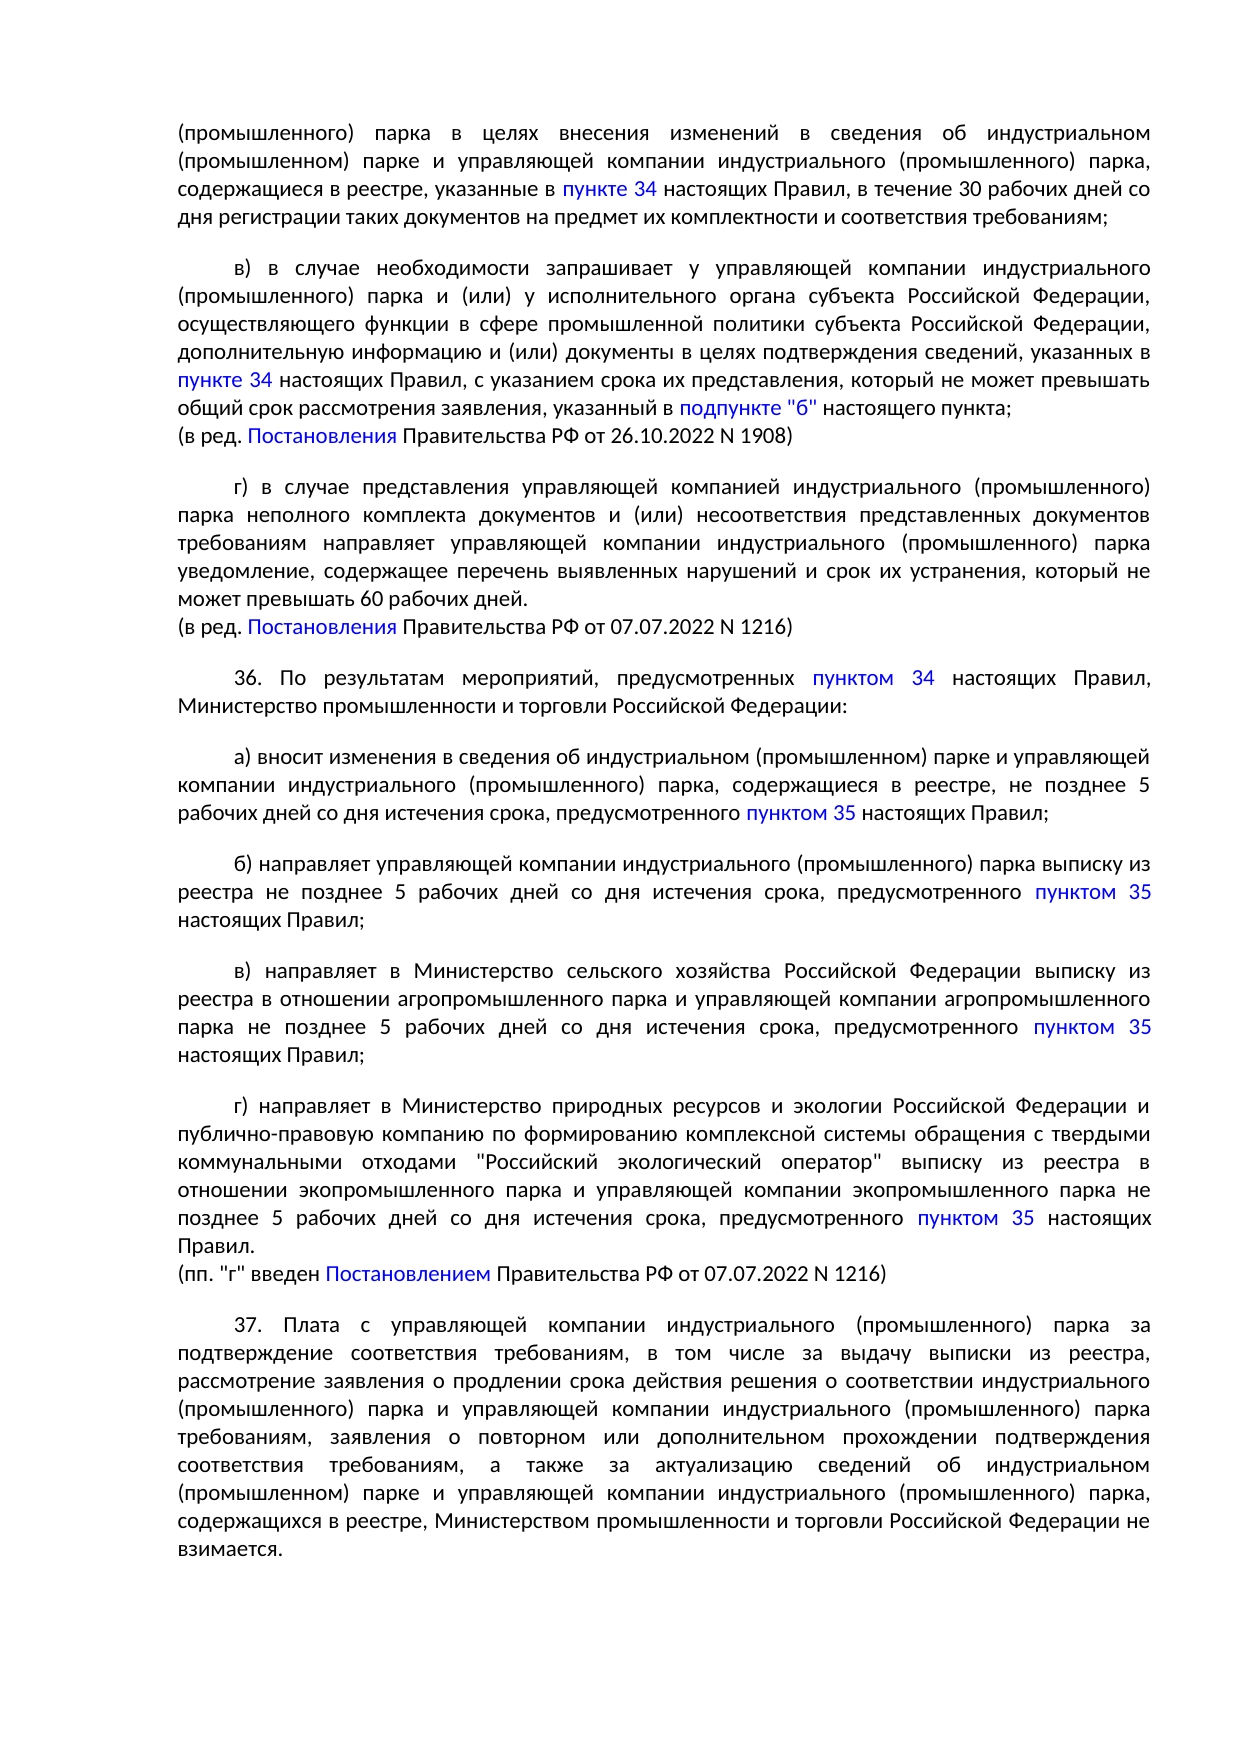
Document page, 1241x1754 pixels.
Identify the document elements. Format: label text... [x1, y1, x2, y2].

text 37. Плата с управляющей компании индустриального (промышленного) парка за подтверждение соответствия требованиям, в том числе за выдачу выписки из реестра, рассмотрение заявления о продлении срока действия решения о соответствии индустриального (промышленного) парка и управляющей компании индустриального (промышленного) парка требованиям, заявления о повторном или дополнительном прохождении подтверждения соответствия требованиям, а также за актуализацию сведений об индустриальном (промышленном) парке и управляющей компании индустриального (промышленного) парка, содержащихся в реестре, Министерством промышленности и торговли Российской Федерации не взимается. [177, 1310, 1152, 1562]
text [177, 118, 1152, 230]
text г) в случае представления управляющей компанией индустриального (промышленного) парка неполного комплекта документов и (или) несоответствия представленных документов требованиям направляет управляющей компании индустриального (промышленного) парка уведомление, содержащее перечень выявленных нарушений и срок их устранения, который не может превышать 60 рабочих дней. [177, 472, 1152, 612]
text а) вносит изменения в сведения об индустриальном (промышленном) парке и управляющей компании индустриального (промышленного) парка, содержащиеся в реестре, не позднее 5 рабочих дней со дня истечения срока, предусмотренного пунктом 35 настоящих Правил; [177, 742, 1152, 826]
text (пп. "г" введен Постановлением Правительства РФ от 07.07.2022 N 1216) [177, 1259, 1152, 1287]
text г) направляет в Министерство природных ресурсов и экологии Российской Федерации и публично-правовую компанию по формированию комплексной системы обращения с твердыми коммунальными отходами "Российский экологический оператор" выписку из реестра в отношении экопромышленного парка и управляющей компании экопромышленного парка не позднее 5 рабочих дней со дня истечения срока, предусмотренного пунктом 35 настоящих Правил. [177, 1091, 1152, 1259]
text в) направляет в Министерство сельского хозяйства Российской Федерации выписку из реестра в отношении агропромышленного парка и управляющей компании агропромышленного парка не позднее 5 рабочих дней со дня истечения срока, предусмотренного пунктом 35 настоящих Правил; [177, 956, 1152, 1068]
text (в ред. Постановления Правительства РФ от 26.10.2022 N 1908) [177, 421, 1152, 449]
text б) направляет управляющей компании индустриального (промышленного) парка выписку из реестра не позднее 5 рабочих дней со дня истечения срока, предусмотренного пунктом 35 настоящих Правил; [177, 849, 1152, 933]
text в) в случае необходимости запрашивает у управляющей компании индустриального (промышленного) парка и (или) у исполнительного органа субъекта Российской Федерации, осуществляющего функции в сфере промышленной политики субъекта Российской Федерации, дополнительную информацию и (или) документы в целях подтверждения сведений, указанных в пункте 34 настоящих Правил, с указанием срока их представления, который не может превышать общий срок рассмотрения заявления, указанный в подпункте "б" настоящего пункта; [177, 253, 1152, 421]
text (в ред. Постановления Правительства РФ от 07.07.2022 N 1216) [177, 612, 1152, 640]
text 36. По результатам мероприятий, предусмотренных пунктом 34 настоящих Правил, Министерство промышленности и торговли Российской Федерации: [177, 663, 1152, 719]
